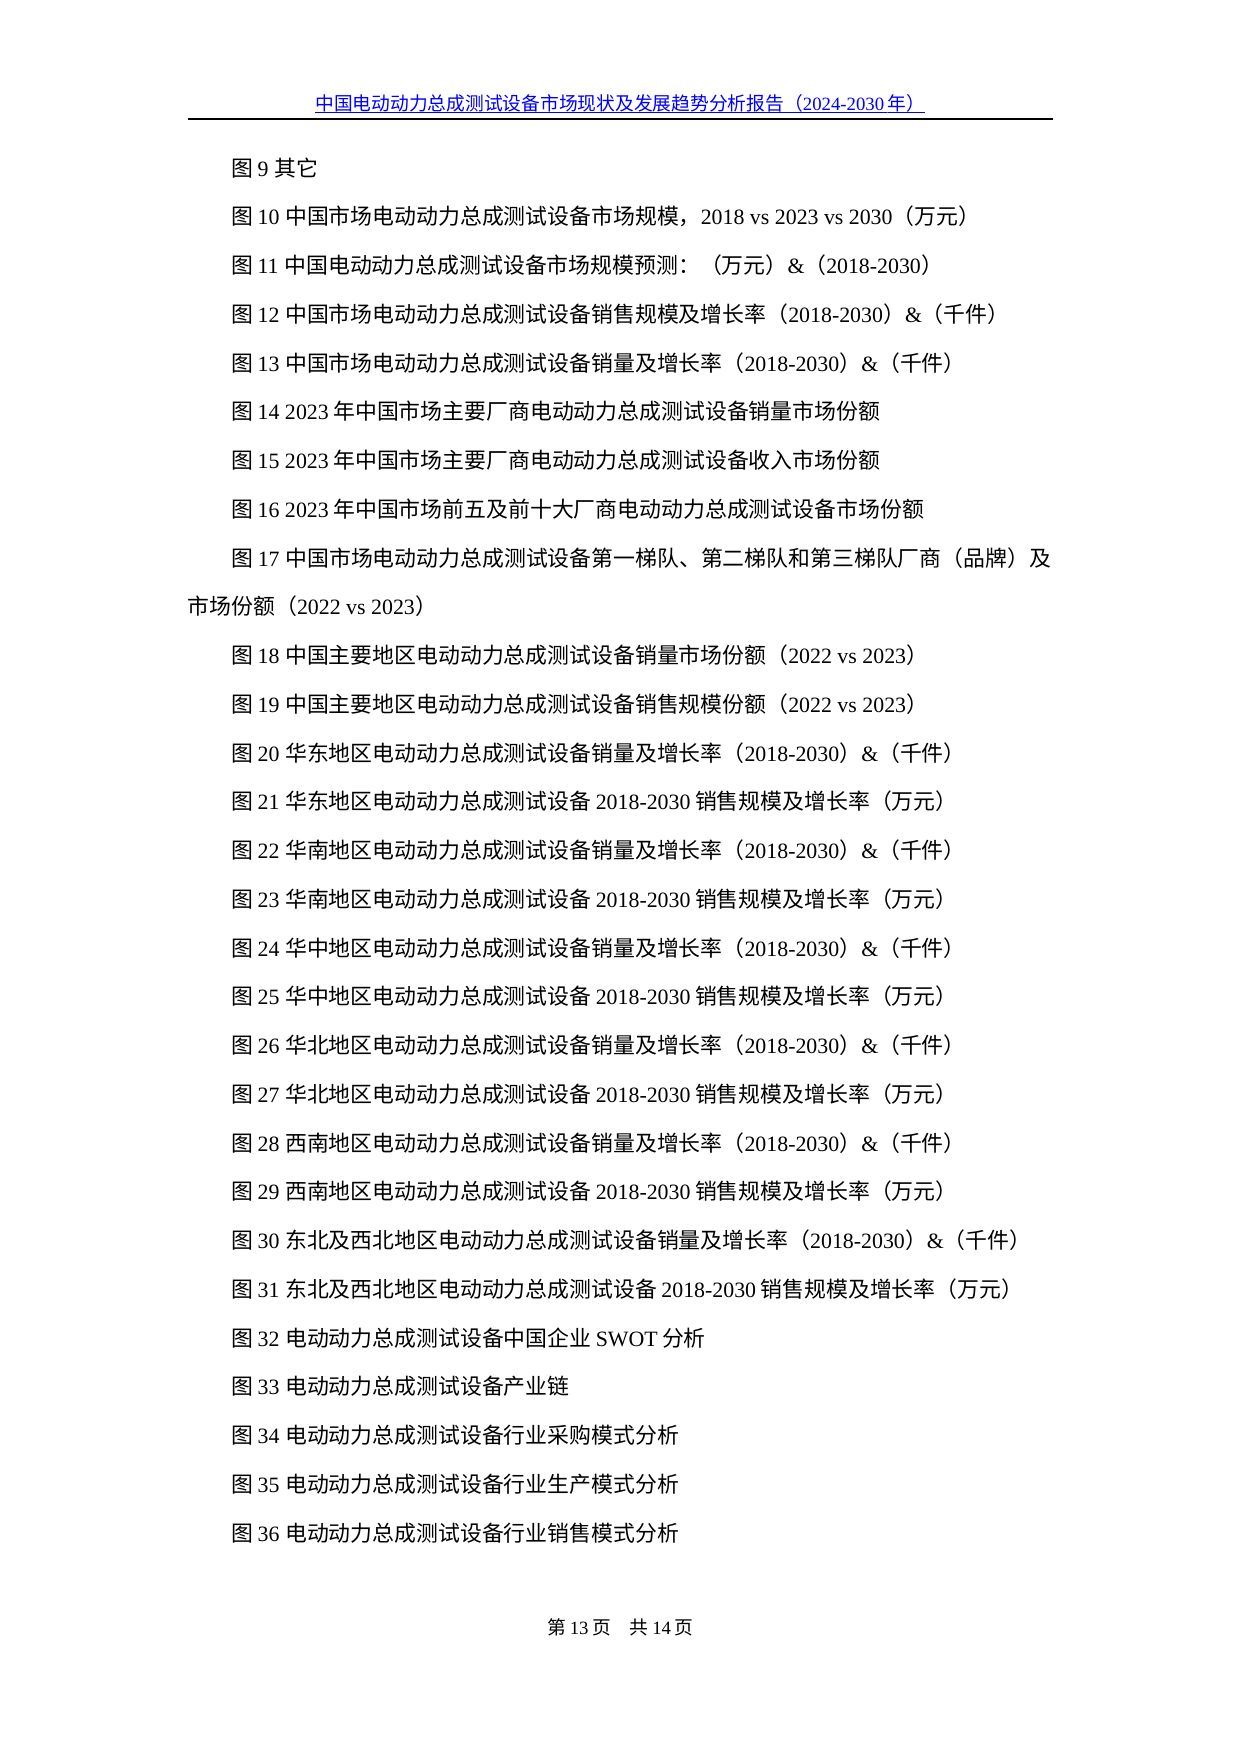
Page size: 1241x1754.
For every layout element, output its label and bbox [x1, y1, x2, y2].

text [187, 150, 1053, 1548]
